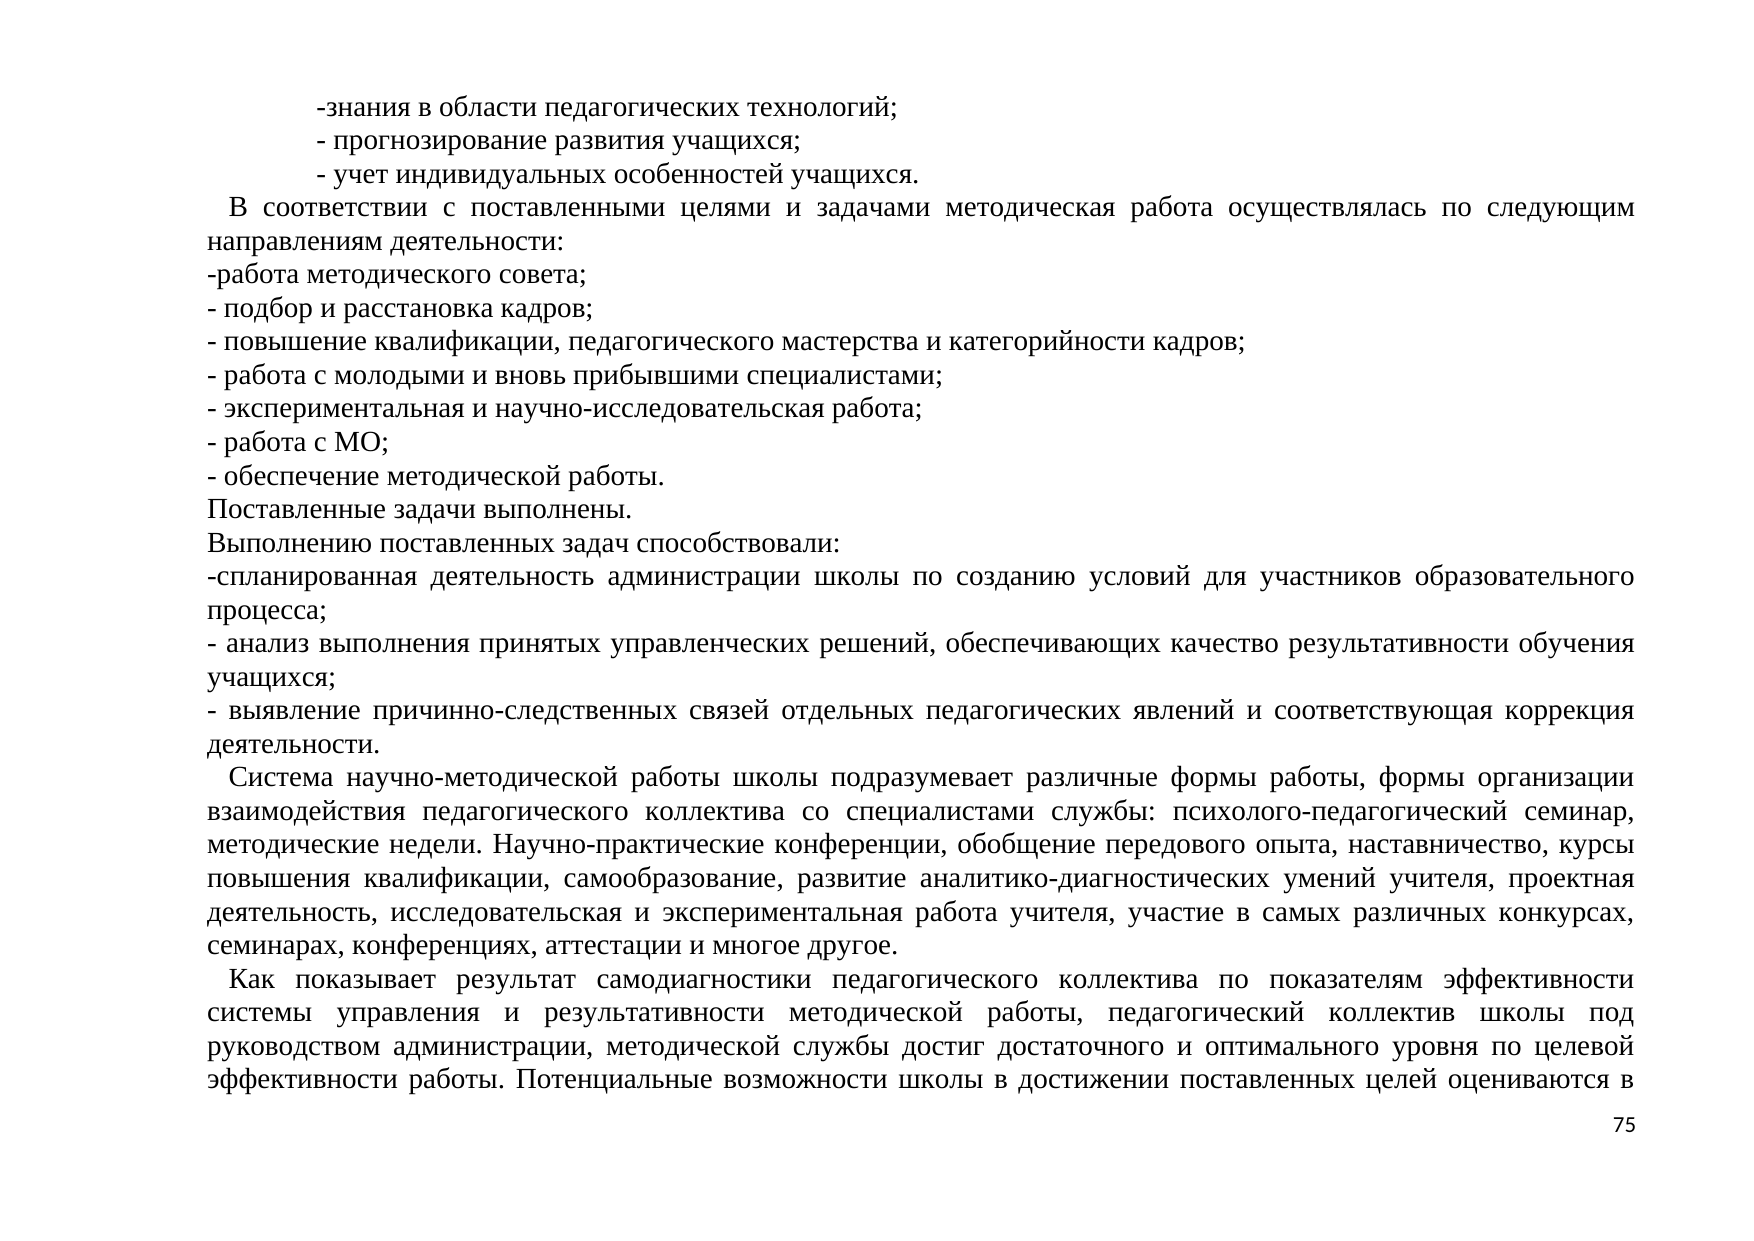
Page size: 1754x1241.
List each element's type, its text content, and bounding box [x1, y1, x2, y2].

list - обеспечение методической работы. [207, 458, 1636, 491]
list В соответствии с поставленными целями и задачами методическая работа осуществлялась по следующим направлениям деятельности: [207, 189, 1636, 256]
list - работа с молодыми и вновь прибывшими специалистами; [207, 357, 1636, 391]
list - анализ выполнения принятых управленческих решений, обеспечивающих качество результативности обучения учащихся; [207, 625, 1636, 692]
list - выявление причинно-следственных связей отдельных педагогических явлений и соответствующая коррекция деятельности. [207, 692, 1636, 759]
list - подбор и расстановка кадров; [207, 290, 1636, 323]
list - экспериментальная и научно-исследовательская работа; [207, 391, 1636, 424]
list Поставленные задачи выполнены. [207, 491, 1636, 525]
list -спланированная деятельность администрации школы по созданию условий для участников образовательного процесса; [207, 558, 1636, 625]
list Выполнению поставленных задач способствовали: [207, 525, 1636, 558]
list - повышение квалификации, педагогического мастерства и категорийности кадров; [207, 323, 1636, 357]
list -работа методического совета; [207, 256, 1636, 290]
list -знания в области педагогических технологий; [207, 89, 1636, 122]
list - прогнозирование развития учащихся; [207, 122, 1636, 156]
list Система научно-методической работы школы подразумевает различные формы работы, формы организации взаимодействия педагогического коллектива со специалистами службы: психолого-педагогический семинар, методические недели. Научно-практические конференции, обобщение передового опыта, наставничество, курсы повышения квалификации, самообразование, развитие аналитико-диагностических умений учителя, проектная деятельность, исследовательская и экспериментальная работа учителя, участие в самых различных конкурсах, семинарах, конференциях, аттестации и многое другое. [207, 759, 1636, 961]
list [207, 961, 1636, 1095]
list - работа с МО; [207, 424, 1636, 458]
list - учет индивидуальных особенностей учащихся. [207, 156, 1636, 189]
